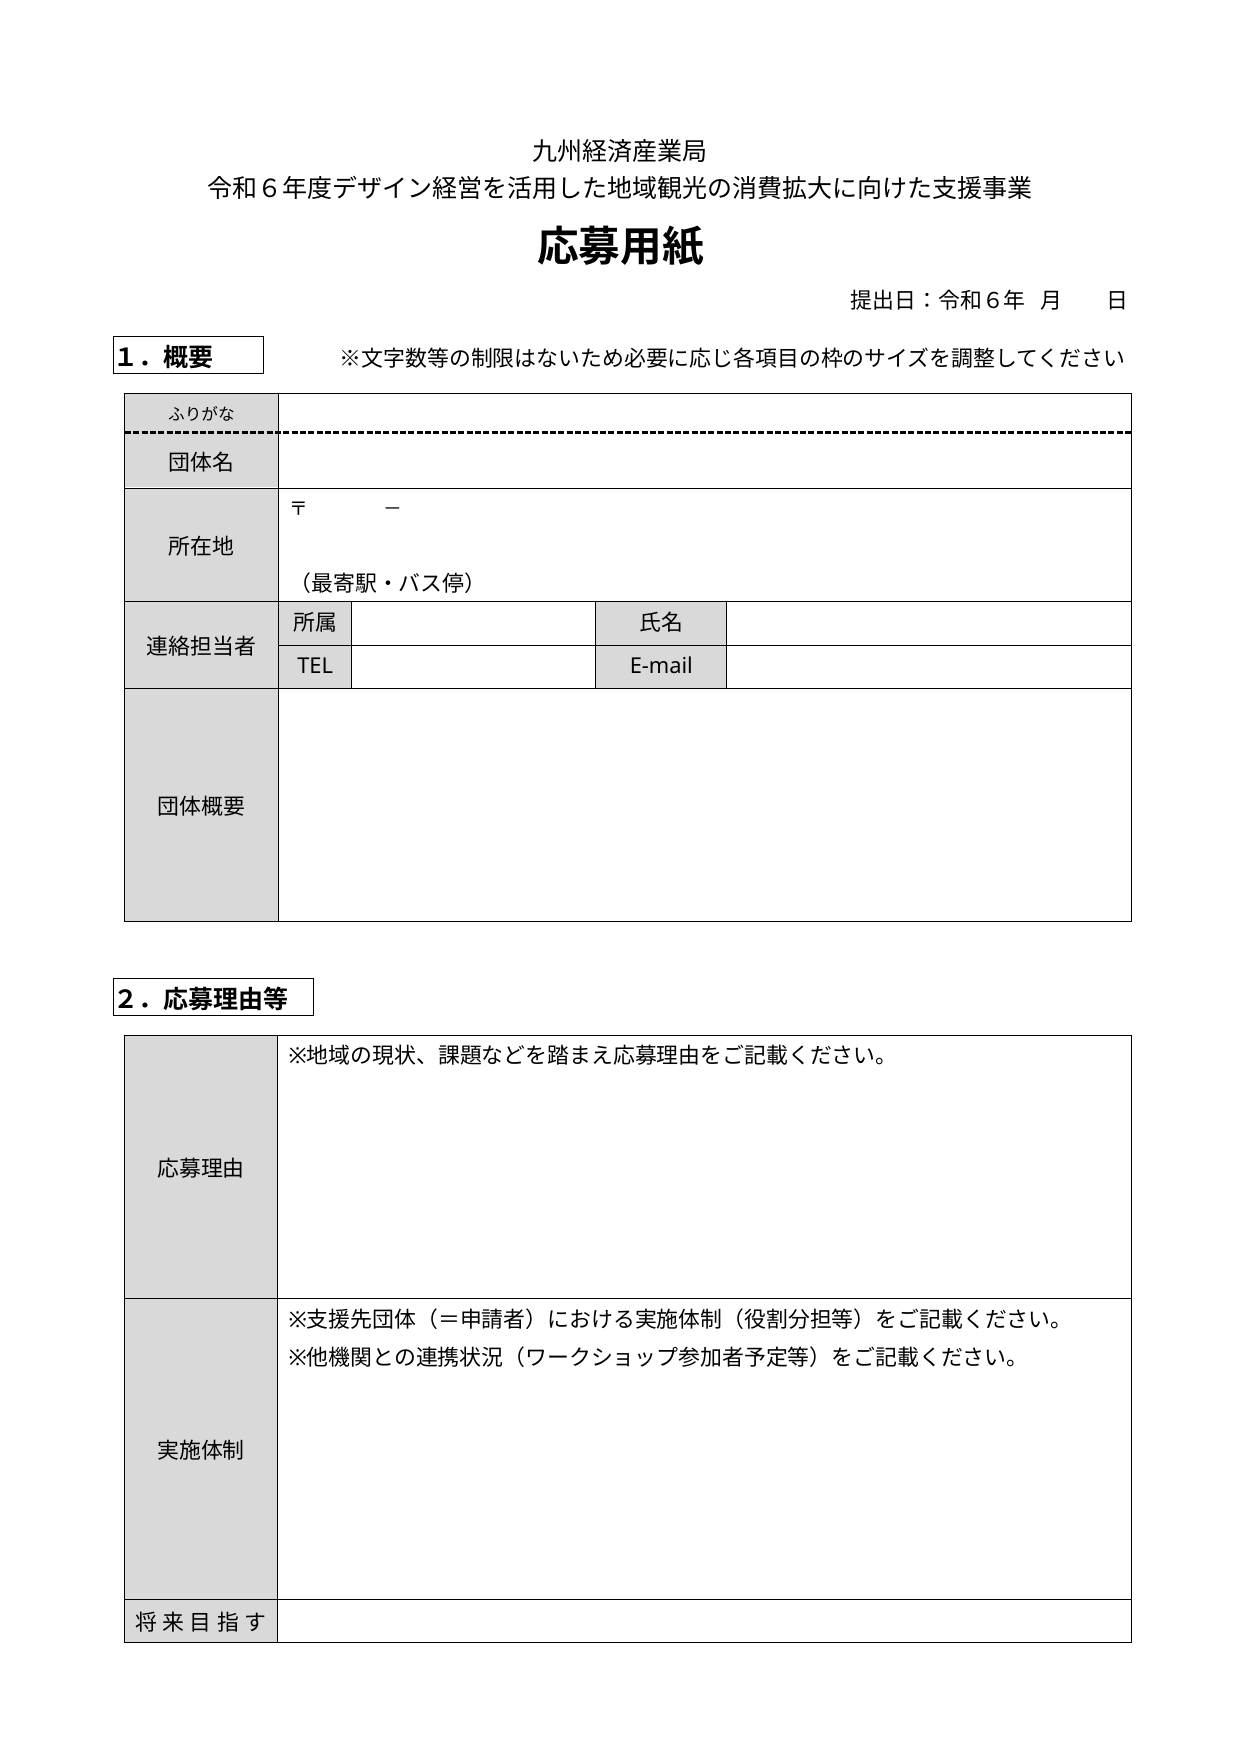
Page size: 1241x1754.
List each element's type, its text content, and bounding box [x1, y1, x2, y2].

table_cell [352, 646, 595, 688]
text ２．応募理由等 [112, 960, 1128, 1035]
table_cell [352, 602, 595, 645]
table_cell 所属 [279, 602, 351, 645]
table_header [279, 394, 1131, 431]
table_cell ※支援先団体（＝申請者）における実施体制（役割分担等）をご記載ください。 ※他機関との連携状況（ワークショップ参加者予定等）をご記載ください。 [278, 1299, 1131, 1599]
table_cell 団体概要 [125, 689, 278, 921]
table_cell 〒 － （最寄駅・バス停） [279, 489, 1131, 601]
table_header ふりがな [125, 394, 278, 431]
table_header ※地域の現状、課題などを踏まえ応募理由をご記載ください。 [278, 1036, 1131, 1298]
text １．概要 ※文字数等の制限はないため必要に応じ各項目の枠のサイズを調整してください [112, 318, 1128, 393]
table_cell 所在地 [125, 489, 278, 601]
table_cell 氏名 [596, 602, 726, 645]
text 九州経済産業局 [112, 130, 1128, 168]
table_cell [727, 602, 1131, 645]
table_cell [279, 431, 1131, 487]
table_cell E-mail [596, 646, 726, 688]
text 令和６年度デザイン経営を活用した地域観光の消費拡大に向けた支援事業 [112, 168, 1128, 205]
table_cell 実施体制 [125, 1299, 277, 1599]
table_cell [279, 689, 1131, 921]
table_cell 将来目指す姿 [125, 1600, 277, 1642]
table_header 応募理由 [125, 1036, 277, 1298]
table_cell [727, 646, 1131, 688]
table_cell 団体名 [125, 431, 278, 487]
table_cell 連絡担当者 [125, 602, 278, 688]
text 応募用紙 [112, 205, 1128, 280]
table_cell [278, 1600, 1131, 1642]
table_cell TEL [279, 646, 351, 688]
text 提出日：令和６年 月 日 [112, 280, 1128, 318]
